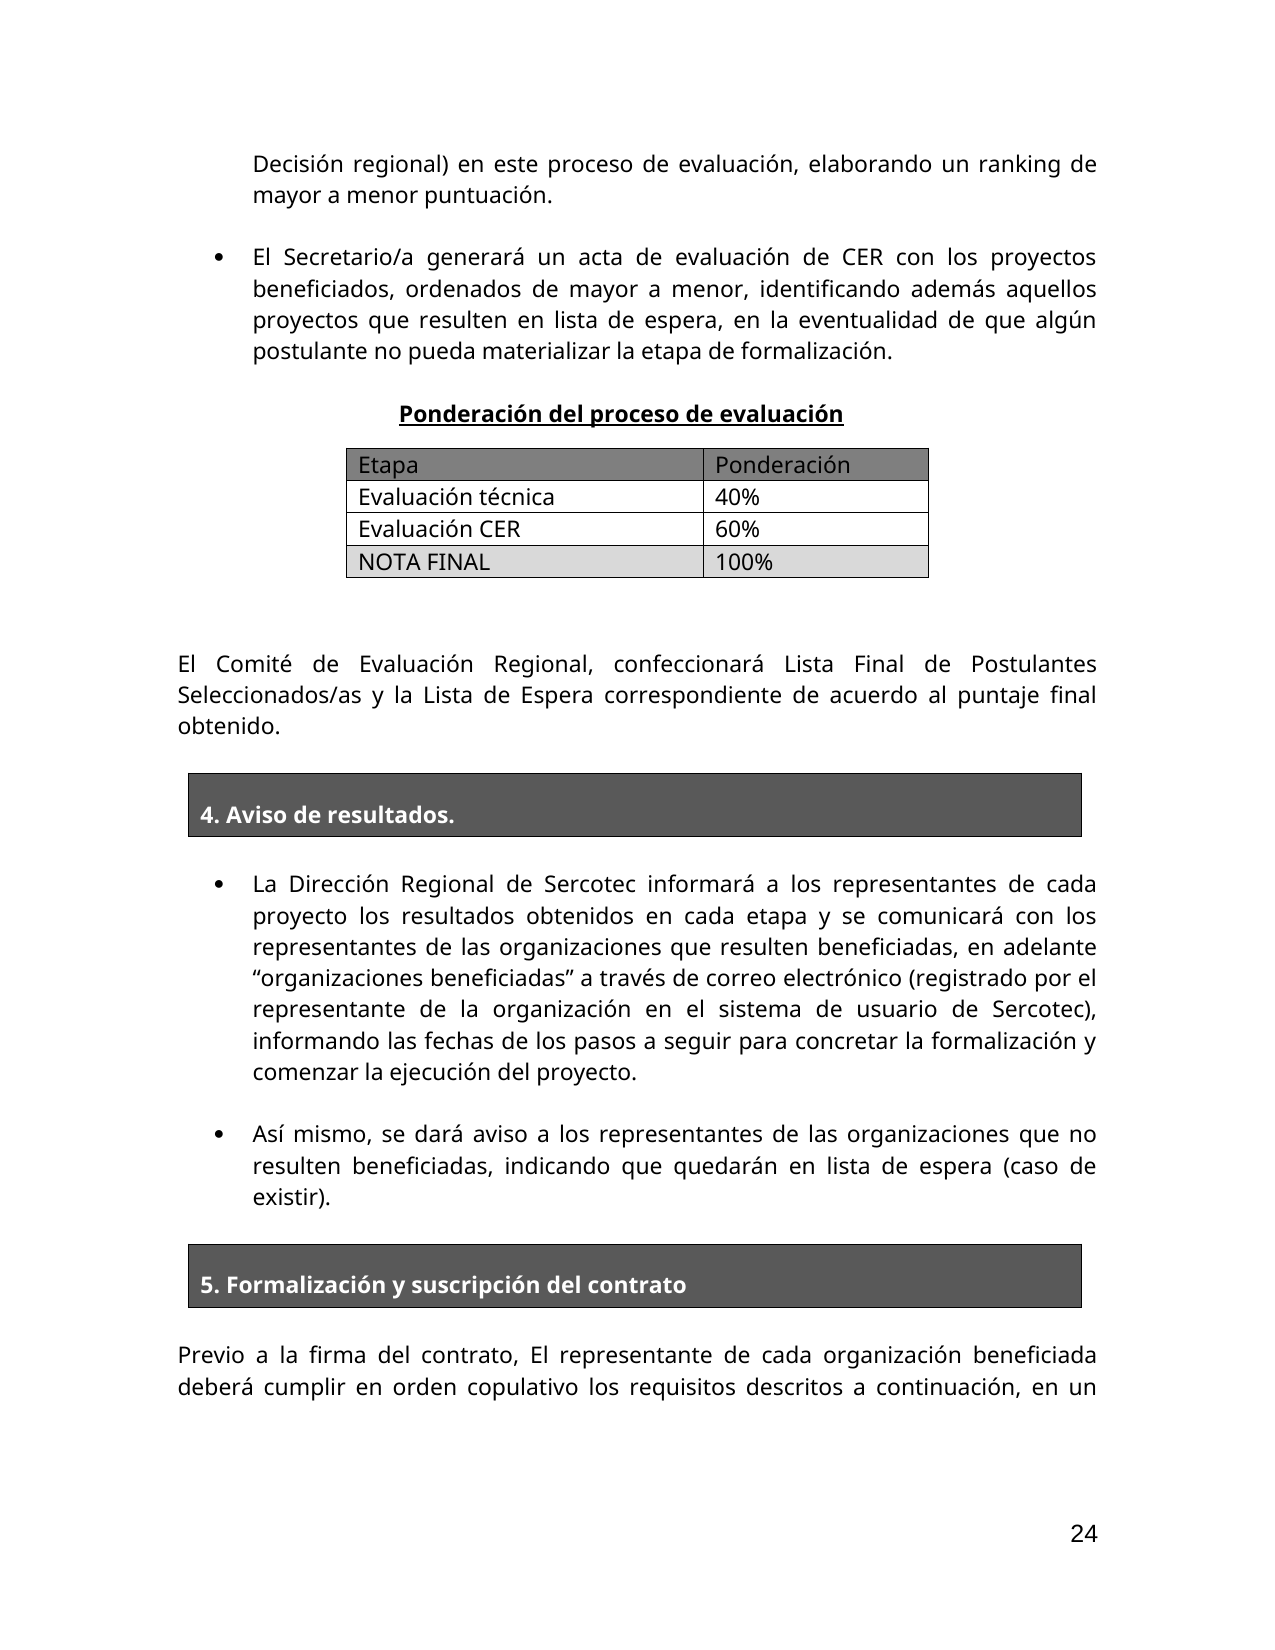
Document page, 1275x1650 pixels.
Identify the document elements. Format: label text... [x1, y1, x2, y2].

table_header Etapa [347, 449, 703, 480]
table_header 4. Aviso de resultados. [189, 774, 1081, 836]
table_cell 60% [704, 513, 928, 544]
list El Secretario/a generará un acta de evaluación de CER con los proyectos beneficiados, ordenados de mayor a menor, identificando además aquellos proyectos que resulten en lista de espera, en la eventualidad de que algún postulante no pueda materializar la etapa de formalización. [215, 241, 1098, 366]
table_cell 40% [704, 481, 928, 512]
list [215, 148, 1098, 210]
text El Comité de Evaluación Regional, confeccionará Lista Final de Postulantes Seleccionados/as y la Lista de Espera correspondiente de acuerdo al puntaje final obtenido. [177, 648, 1098, 741]
list Así mismo, se dará aviso a los representantes de las organizaciones que no resulten beneficiadas, indicando que quedarán en lista de espera (caso de existir). [215, 1118, 1098, 1212]
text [177, 1339, 1098, 1433]
table_cell Evaluación técnica [347, 481, 703, 512]
table_cell Evaluación CER [347, 513, 703, 544]
table_header 5. Formalización y suscripción del contrato [189, 1245, 1081, 1307]
list La Dirección Regional de Sercotec informará a los representantes de cada proyecto los resultados obtenidos en cada etapa y se comunicará con los representantes de las organizaciones que resulten beneficiadas, en adelante “organizaciones beneficiadas” a través de correo electrónico (registrado por el representante de la organización en el sistema de usuario de Sercotec), informando las fechas de los pasos a seguir para concretar la formalización y comenzar la ejecución del proyecto. [215, 868, 1098, 1087]
table_cell NOTA FINAL [347, 546, 703, 577]
table_cell 100% [704, 546, 928, 577]
text Ponderación del proceso de evaluación [325, 398, 1098, 429]
table_header Ponderación [704, 449, 928, 480]
